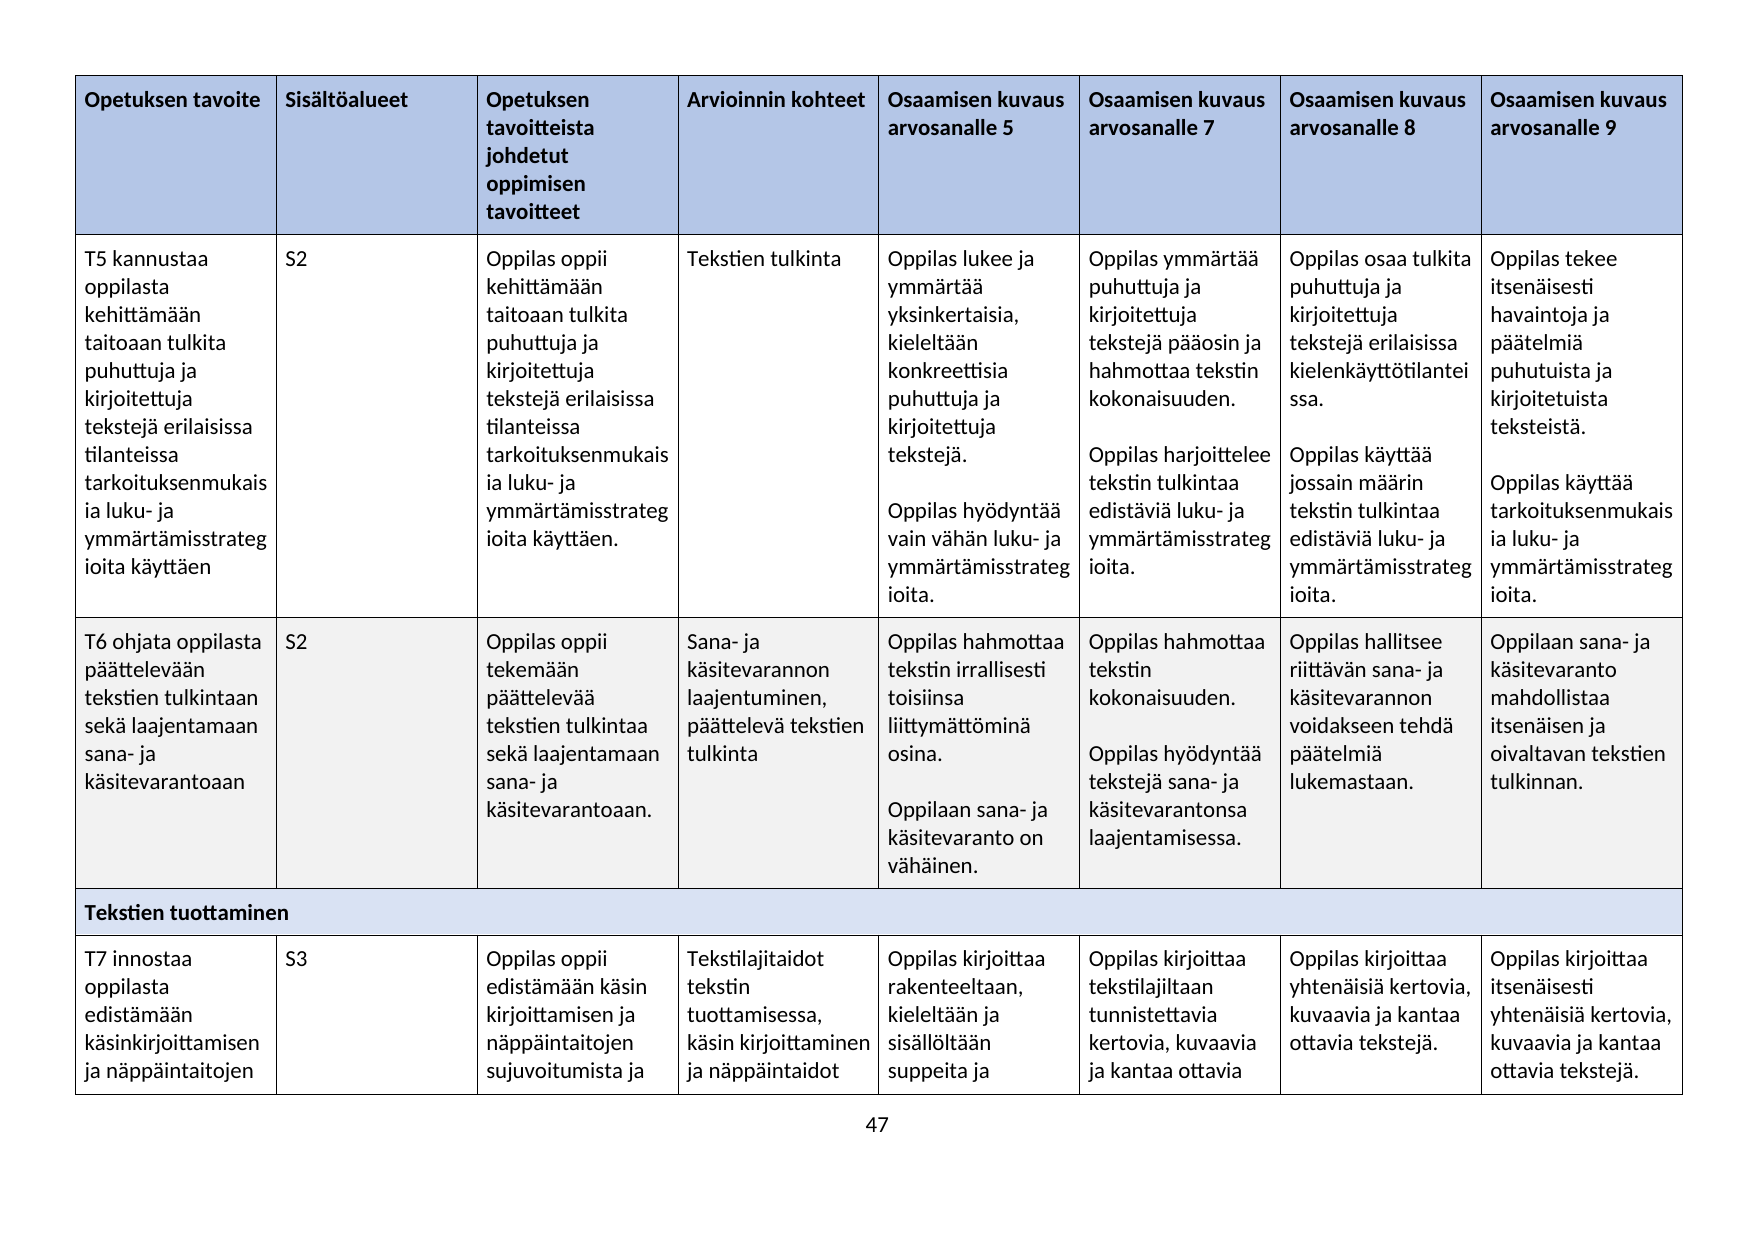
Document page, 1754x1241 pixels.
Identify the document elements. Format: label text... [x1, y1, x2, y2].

table_cell Oppilas osaa tulkita puhuttuja ja kirjoitettuja tekstejä erilaisissa kielenkäyttötilanteissa. Oppilas käyttää jossain määrin tekstin tulkintaa edistäviä luku- ja ymmärtämisstrategioita. [1281, 235, 1481, 617]
table_cell Tekstilajitaidot tekstin tuottamisessa, käsin kirjoittaminen ja näppäintaidot [679, 936, 878, 1093]
table_cell S2 [277, 235, 477, 617]
table_header Osaamisen kuvaus arvosanalle 5 [879, 76, 1079, 234]
table_header Osaamisen kuvaus arvosanalle 7 [1080, 76, 1280, 234]
table_cell T5 kannustaa oppilasta kehittämään taitoaan tulkita puhuttuja ja kirjoitettuja tekstejä erilaisissa tilanteissa tarkoituksenmukaisia luku- ja ymmärtämisstrategioita käyttäen [76, 235, 276, 617]
table_cell Oppilas oppii kehittämään taitoaan tulkita puhuttuja ja kirjoitettuja tekstejä erilaisissa tilanteissa tarkoituksenmukaisia luku- ja ymmärtämisstrategioita käyttäen. [478, 235, 678, 617]
table_cell Tekstien tuottaminen [76, 889, 1682, 934]
table_header Opetuksen tavoitteista johdetut oppimisen tavoitteet [478, 76, 678, 234]
table_cell Oppilas hallitsee riittävän sana- ja käsitevarannon voidakseen tehdä päätelmiä lukemastaan. [1281, 618, 1481, 888]
table_cell T6 ohjata oppilasta päättelevään tekstien tulkintaan sekä laajentamaan sana- ja käsitevarantoaan [76, 618, 276, 888]
table_cell Oppilas hahmottaa tekstin kokonaisuuden. Oppilas hyödyntää tekstejä sana- ja käsitevarantonsa laajentamisessa. [1080, 618, 1280, 888]
table_cell Oppilas hahmottaa tekstin irrallisesti toisiinsa liittymättöminä osina. Oppilaan sana- ja käsitevaranto on vähäinen. [879, 618, 1079, 888]
table_header Sisältöalueet [277, 76, 477, 234]
table_cell Oppilas tekee itsenäisesti havaintoja ja päätelmiä puhutuista ja kirjoitetuista teksteistä. Oppilas käyttää tarkoituksenmukaisia luku- ja ymmärtämisstrategioita. [1482, 235, 1682, 617]
table_cell S2 [277, 618, 477, 888]
table_header Opetuksen tavoite [76, 76, 276, 234]
table_header Osaamisen kuvaus arvosanalle 8 [1281, 76, 1481, 234]
table_cell S3 [277, 936, 477, 1093]
table_header Osaamisen kuvaus arvosanalle 9 [1482, 76, 1682, 234]
table_cell Oppilas ymmärtää puhuttuja ja kirjoitettuja tekstejä pääosin ja hahmottaa tekstin kokonaisuuden. Oppilas harjoittelee tekstin tulkintaa edistäviä luku- ja ymmärtämisstrategioita. [1080, 235, 1280, 617]
table_cell Oppilaan sana- ja käsitevaranto mahdollistaa itsenäisen ja oivaltavan tekstien tulkinnan. [1482, 618, 1682, 888]
table_cell Sana- ja käsitevarannon laajentuminen, päättelevä tekstien tulkinta [679, 618, 878, 888]
table_cell Oppilas oppii tekemään päättelevää tekstien tulkintaa sekä laajentamaan sana- ja käsitevarantoaan. [478, 618, 678, 888]
table_header Arvioinnin kohteet [679, 76, 878, 234]
table_cell Tekstien tulkinta [679, 235, 878, 617]
table_cell Oppilas lukee ja ymmärtää yksinkertaisia, kieleltään konkreettisia puhuttuja ja kirjoitettuja tekstejä. Oppilas hyödyntää vain vähän luku- ja ymmärtämisstrategioita. [879, 235, 1079, 617]
